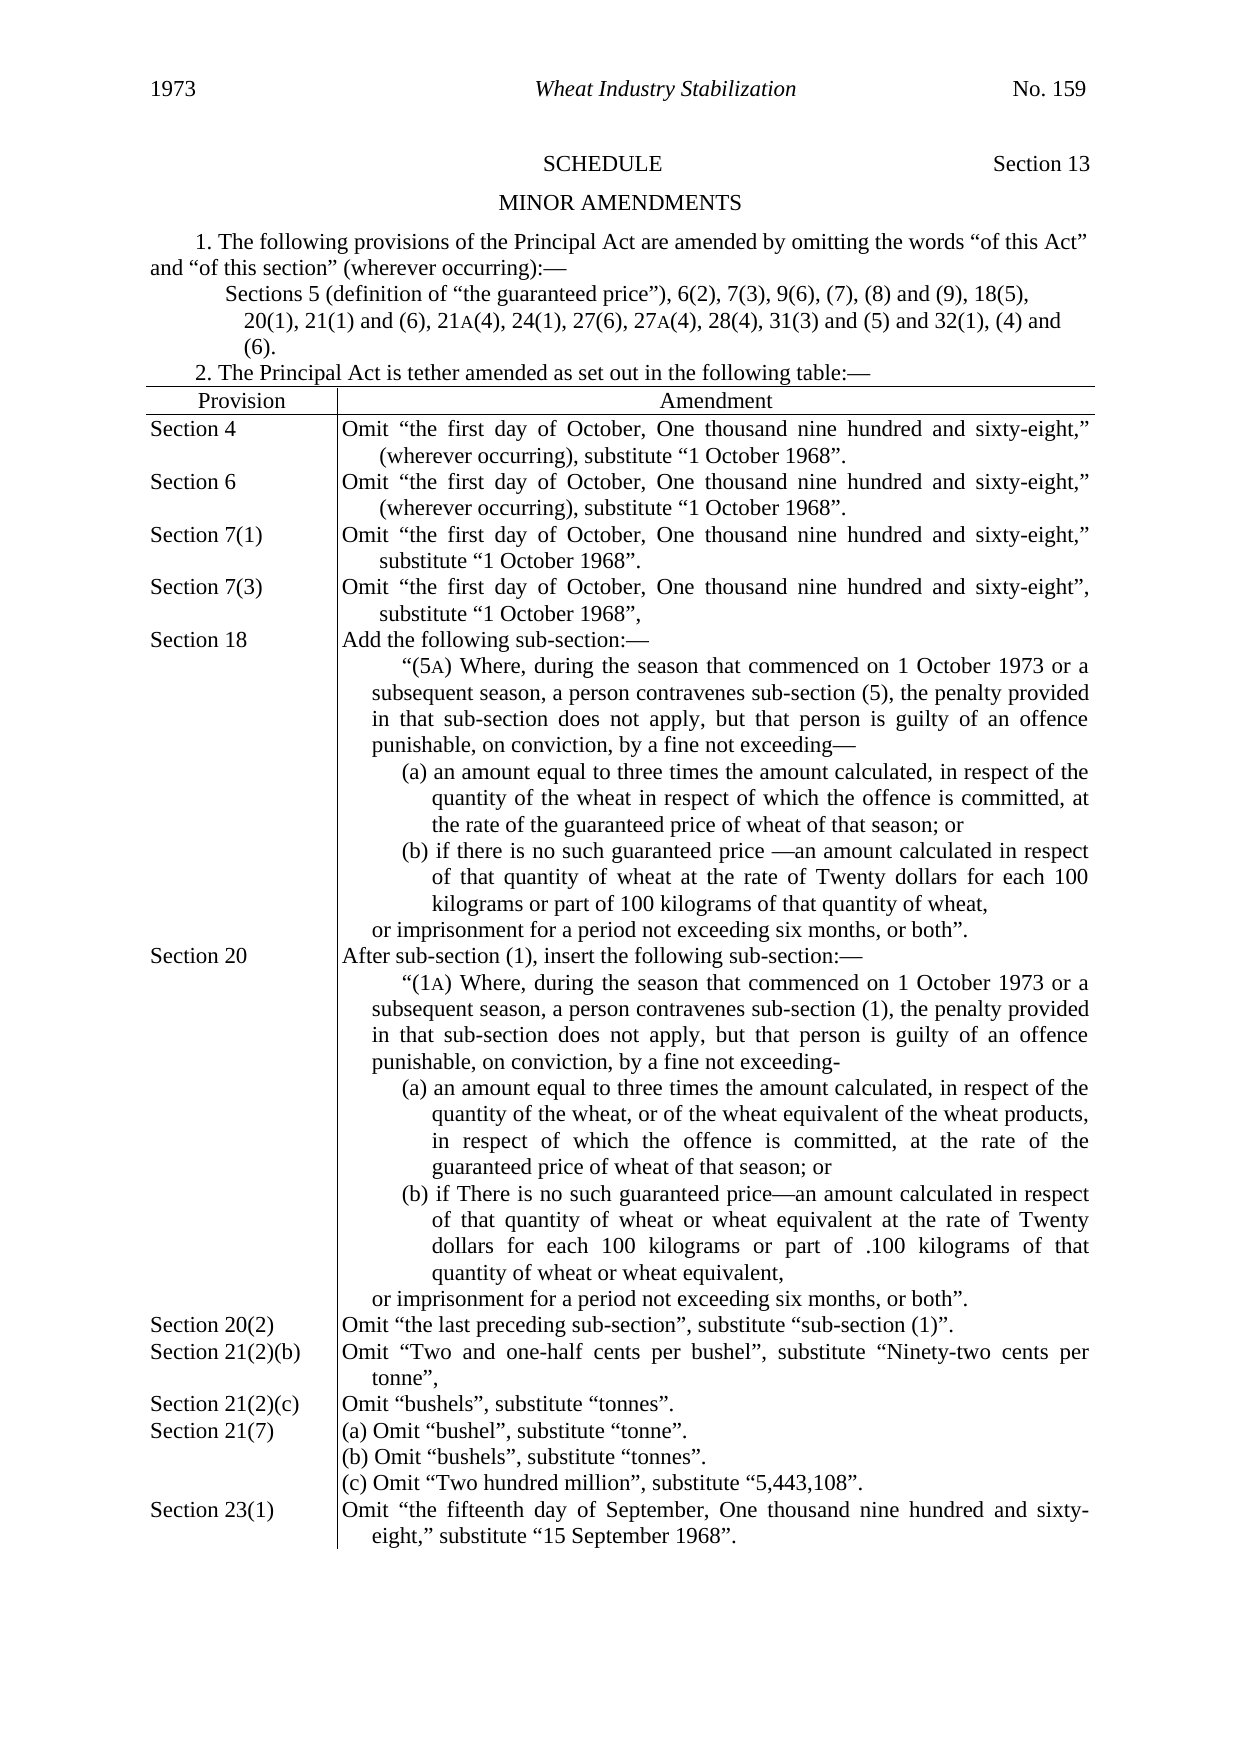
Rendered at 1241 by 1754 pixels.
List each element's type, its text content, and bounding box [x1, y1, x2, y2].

table_cell Section 6 [146, 468, 337, 521]
table_cell Section 18 [146, 626, 337, 942]
table_cell Omit “bushels”, substitute “tonnes”. [338, 1390, 1094, 1417]
table_cell Omit “the first day of October, One thousand nine hundred and sixty-eight”, substitute “1 October 1968”, [338, 574, 1094, 626]
table_cell Section 7(1) [146, 521, 337, 573]
table_header Amendment [338, 387, 1094, 414]
text Sections 5 (definition of “the guaranteed price”), 6(2), 7(3), 9(6), (7), (8) and (9), 18(5), 20(1), 21(1) and (6), 21a(4), 24(1), 27(6), 27a(4), 28(4), 31(3) and (5) and 32(1), (4) and (6). [225, 280, 1090, 359]
table_cell Section 7(3) [146, 574, 337, 626]
table_cell Omit “the first day of October, One thousand nine hundred and sixty-eight,” (wherever occurring), substitute “1 October 1968”. [338, 468, 1094, 521]
table_cell Omit “the last preceding sub-section”, substitute “sub-section (1)”. [338, 1311, 1094, 1338]
table_cell Section 20 [146, 943, 337, 1311]
table_cell Omit “the first day of October, One thousand nine hundred and sixty-eight,” substitute “1 October 1968”. [338, 521, 1094, 573]
text 1. The following provisions of the Principal Act are amended by omitting the words “of this Act” and “of this section” (wherever occurring):— [150, 228, 1090, 280]
text MINOR AMENDMENTS [150, 189, 1090, 215]
table_cell Section 4 [146, 415, 337, 468]
text 2. The Principal Act is tether amended as set out in the following table:— [150, 359, 1090, 386]
table_cell Section 20(2) [146, 1311, 337, 1338]
table_cell Omit “the fifteenth day of September, One thousand nine hundred and sixty-eight,” substitute “15 September 1968”. [338, 1496, 1094, 1548]
table_cell After sub-section (1), insert the following sub-section:— “(1a) Where, during the season that commenced on 1 October 1973 or a subsequent season, a person contravenes sub-section (1), the penalty provided in that sub-section does not apply, but that person is guilty of an offence punishable, on conviction, by a fine not exceeding- (a) an amount equal to three times the amount calculated, in respect of the quantity of the wheat, or of the wheat equivalent of the wheat products, in respect of which the offence is committed, at the rate of the guaranteed price of wheat of that season; or (b) if There is no such guaranteed price—an amount calculated in respect of that quantity of wheat or wheat equivalent at the rate of Twenty dollars for each 100 kilograms or part of .100 kilograms of that quantity of wheat or wheat equivalent, or imprisonment for a period not exceeding six months, or both”. [338, 943, 1094, 1311]
table_header Provision [146, 387, 337, 414]
table_cell Omit “the first day of October, One thousand nine hundred and sixty-eight,” (wherever occurring), substitute “1 October 1968”. [338, 415, 1094, 468]
table_cell Section 21(2)(b) [146, 1338, 337, 1390]
table_cell Section 21(7) [146, 1417, 337, 1496]
table_cell Omit “Two and one-half cents per bushel”, substitute “Ninety-two cents per tonne”, [338, 1338, 1094, 1390]
table_cell (a) Omit “bushel”, substitute “tonne”. (b) Omit “bushels”, substitute “tonnes”. (c) Omit “Two hundred million”, substitute “5,443,108”. [338, 1417, 1094, 1496]
text SCHEDULE Section 13 [150, 150, 1090, 176]
table_cell Section 21(2)(c) [146, 1390, 337, 1417]
table_cell Add the following sub-section:— “(5a) Where, during the season that commenced on 1 October 1973 or a subsequent season, a person contravenes sub-section (5), the penalty provided in that sub-section does not apply, but that person is guilty of an offence punishable, on conviction, by a fine not exceeding— (a) an amount equal to three times the amount calculated, in respect of the quantity of the wheat in respect of which the offence is committed, at the rate of the guaranteed price of wheat of that season; or (b) if there is no such guaranteed price —an amount calculated in respect of that quantity of wheat at the rate of Twenty dollars for each 100 kilograms or part of 100 kilograms of that quantity of wheat, or imprisonment for a period not exceeding six months, or both”. [338, 626, 1094, 942]
table_cell Section 23(1) [146, 1496, 337, 1548]
